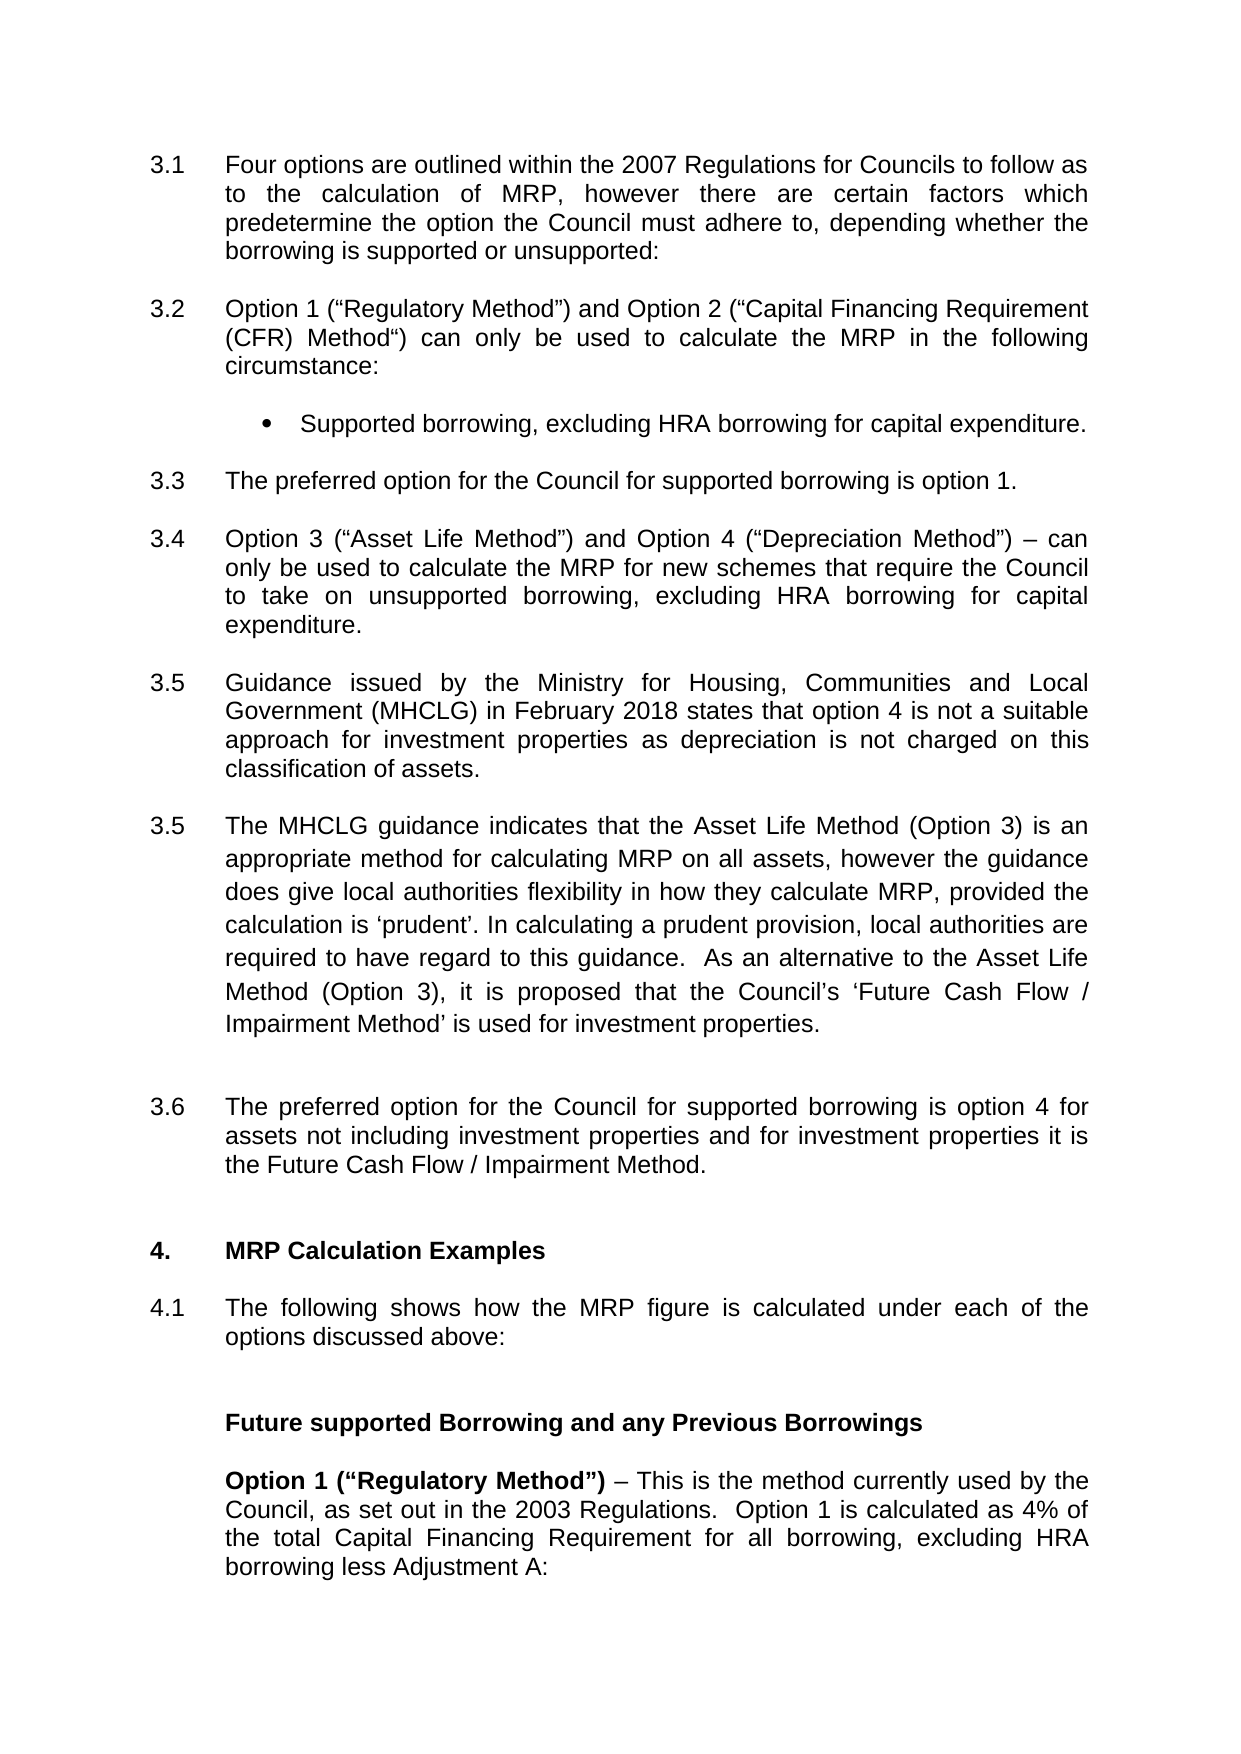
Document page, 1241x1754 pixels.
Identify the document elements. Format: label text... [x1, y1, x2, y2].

text Future supported Borrowing and any Previous Borrowings [225, 1408, 1090, 1437]
list Supported borrowing, excluding HRA borrowing for capital expenditure. [262, 409, 1090, 438]
text 3.1 Four options are outlined within the 2007 Regulations for Councils to follow as to the calculation of MRP, however there are certain factors which predetermine the option the Council must adhere to, depending whether the borrowing is supported or unsupported: [150, 150, 1090, 265]
text 3.4 Option 3 (“Asset Life Method”) and Option 4 (“Depreciation Method”) – can only be used to calculate the MRP for new schemes that require the Council to take on unsupported borrowing, excluding HRA borrowing for capital expenditure. [150, 524, 1090, 639]
text 3.3 The preferred option for the Council for supported borrowing is option 1. [150, 466, 1090, 495]
text 3.2 Option 1 (“Regulatory Method”) and Option 2 (“Capital Financing Requirement (CFR) Method“) can only be used to calculate the MRP in the following circumstance: [150, 294, 1090, 380]
list MRP Calculation Examples [150, 1236, 1090, 1264]
text 3.5 Guidance issued by the Ministry for Housing, Communities and Local Government (MHCLG) in February 2018 states that option 4 is not a suitable approach for investment properties as depreciation is not charged on this classification of assets. [150, 668, 1090, 783]
text 3.5 The MHCLG guidance indicates that the Asset Life Method (Option 3) is an appropriate method for calculating MRP on all assets, however the guidance does give local authorities flexibility in how they calculate MRP, provided the calculation is ‘prudent’. In calculating a prudent provision, local authorities are required to have regard to this guidance. As an alternative to the Asset Life Method (Option 3), it is proposed that the Council’s ‘Future Cash Flow / Impairment Method’ is used for investment properties. [150, 811, 1090, 1038]
text 4.1 The following shows how the MRP figure is calculated under each of the options discussed above: [150, 1293, 1090, 1351]
text 3.6 The preferred option for the Council for supported borrowing is option 4 for assets not including investment properties and for investment properties it is the Future Cash Flow / Impairment Method. [150, 1092, 1090, 1178]
text Option 1 (“Regulatory Method”) – This is the method currently used by the Council, as set out in the 2003 Regulations. Option 1 is calculated as 4% of the total Capital Financing Requirement for all borrowing, excluding HRA borrowing less Adjustment A: [225, 1466, 1090, 1581]
